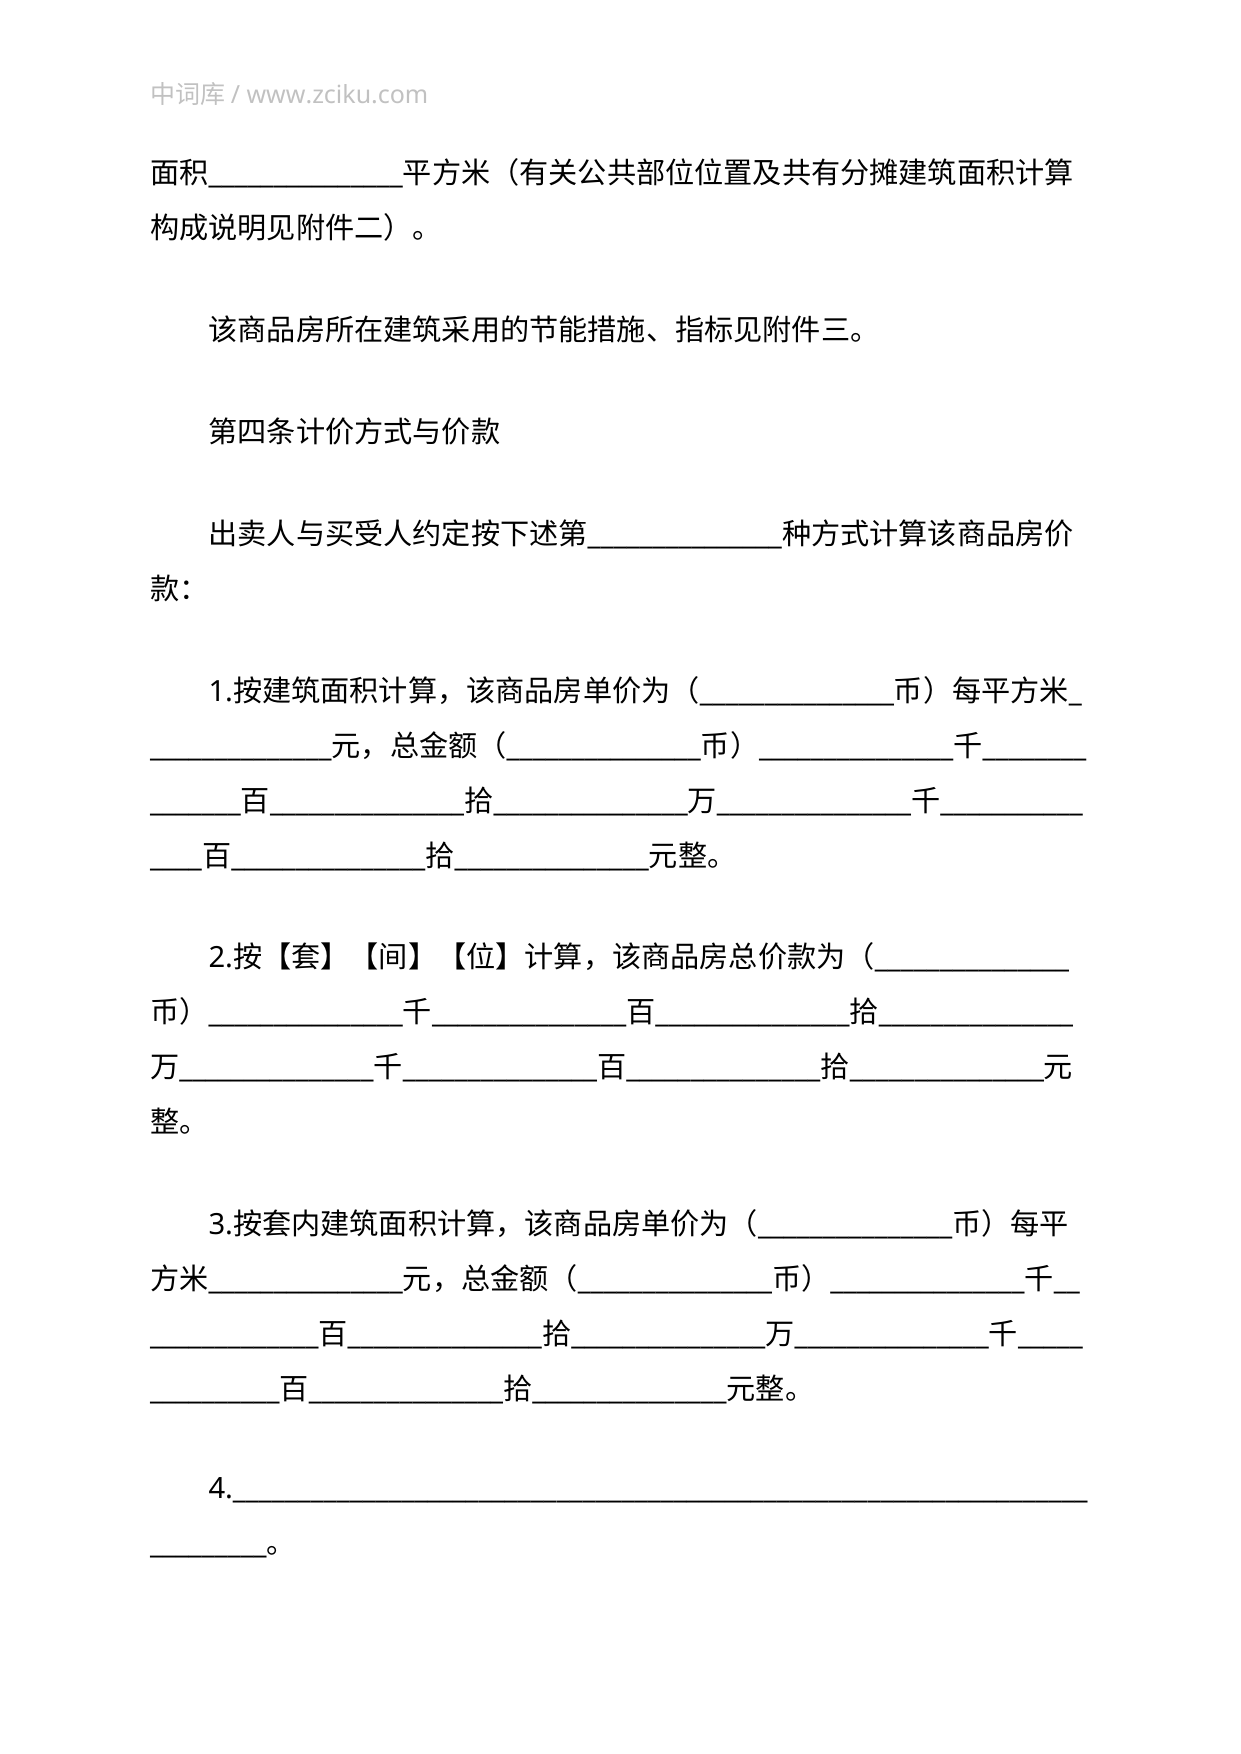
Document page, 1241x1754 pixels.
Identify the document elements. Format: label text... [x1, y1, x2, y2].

text 该商品房所在建筑采用的节能措施、指标见附件三。 [150, 307, 1090, 349]
text 第四条计价方式与价款 [150, 408, 1090, 451]
text 出卖人与买受人约定按下述第_______________种方式计算该商品房价款： [150, 510, 1090, 608]
text 4.___________________________________________________________________________。 [150, 1468, 1090, 1562]
text 2.按【套】【间】【位】计算，该商品房总价款为（_______________币）_______________千_______________百_______________拾_______________万_______________千_______________百_______________拾_______________元整。 [150, 934, 1090, 1141]
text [150, 150, 1090, 247]
text 3.按套内建筑面积计算，该商品房单价为（_______________币）每平方米_______________元，总金额（_______________币）_______________千_______________百_______________拾_______________万_______________千_______________百_______________拾_______________元整。 [150, 1201, 1090, 1408]
text 1.按建筑面积计算，该商品房单价为（_______________币）每平方米_______________元，总金额（_______________币）_______________千_______________百_______________拾_______________万_______________千_______________百_______________拾_______________元整。 [150, 667, 1090, 874]
